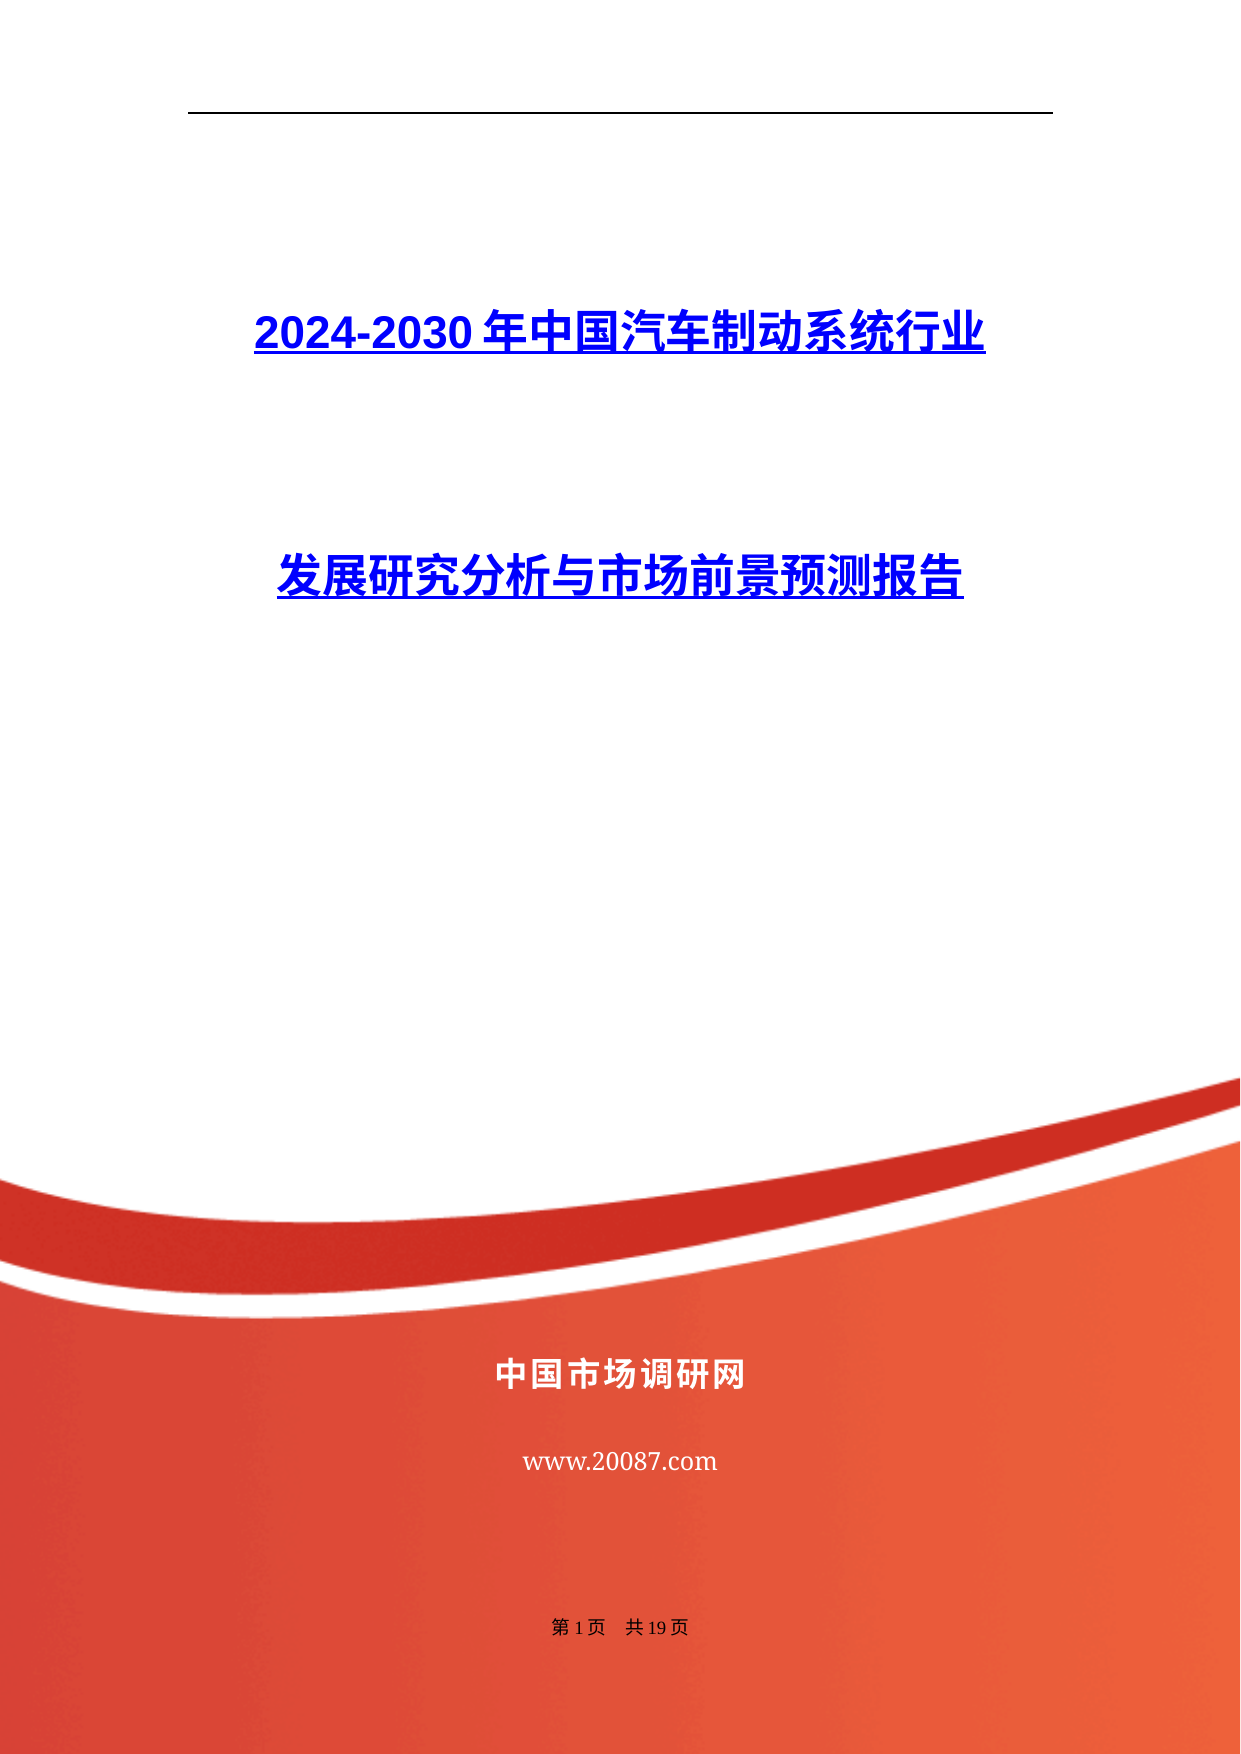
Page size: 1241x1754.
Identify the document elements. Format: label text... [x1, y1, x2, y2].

picture [0, 1006, 1241, 1754]
subtitle 中国市场调研网 [187, 1339, 1053, 1404]
table_header 2024-2030年中国汽车制动系统行业发展研究分析与市场前景预测报告 [188, 207, 1053, 773]
text www.20087.com [187, 1428, 1053, 1493]
